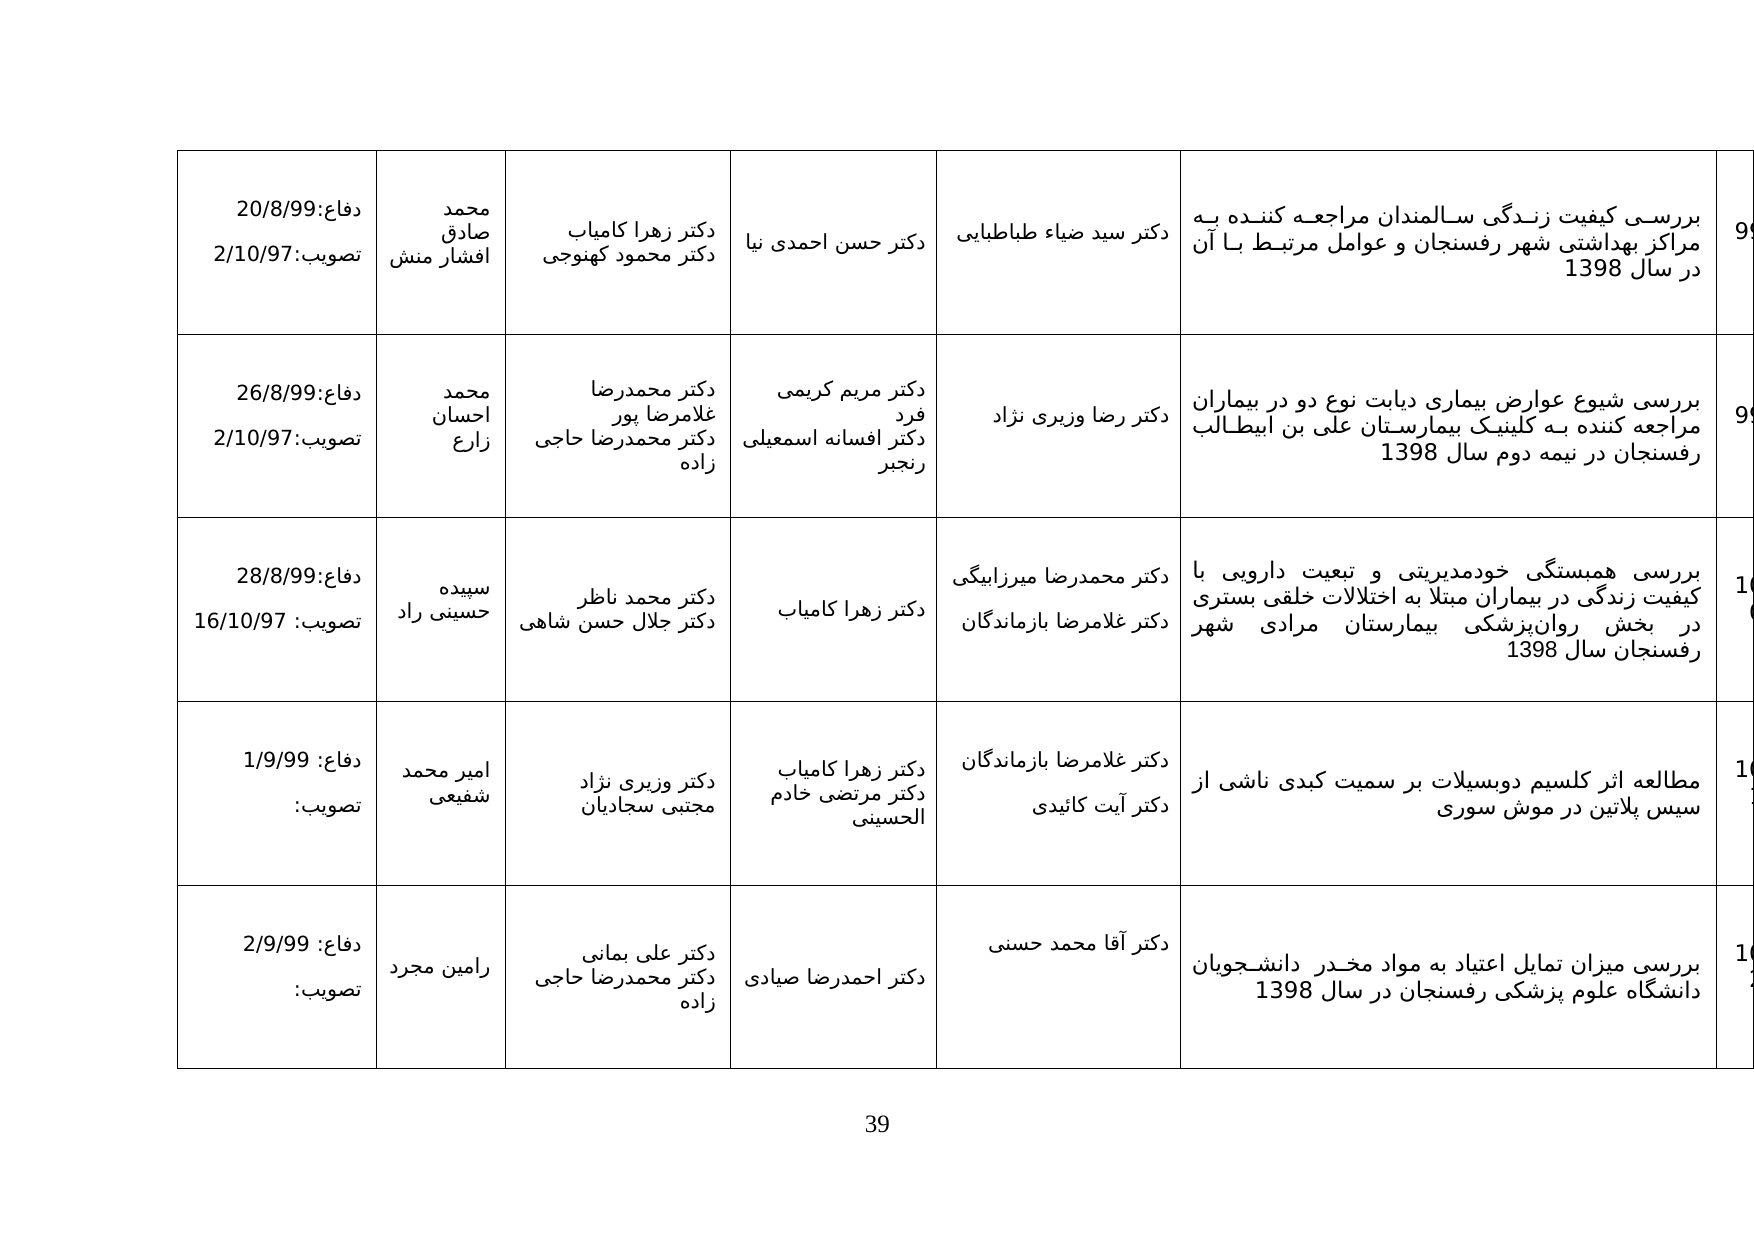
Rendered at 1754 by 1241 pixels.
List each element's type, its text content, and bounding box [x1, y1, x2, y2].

table_cell دکتر محمد ناظر دکتر جلال حسن شاهی [506, 518, 730, 701]
table_cell محمد احسان زارع [377, 335, 505, 517]
table_cell دکتر محمدرضا میرزابیگی دکتر غلامرضا بازماندگان [937, 518, 1180, 701]
table_cell دفاع:20/8/99 تصویب:2/10/97 [178, 151, 376, 334]
table_cell دکتر حسن احمدی نیا [731, 151, 936, 334]
table_cell بررسی همبستگی خودمدیریتی و تبعیت دارویی با کیفیت زندگی در بیماران مبتلا به اختلالات خلقی بستری در بخش روان‌پزشکی بیمارستان مرادی شهر رفسنجان سال 1398 [1181, 518, 1716, 701]
table_cell دکتر علی بمانی دکتر محمدرضا حاجی زاده [506, 886, 730, 1068]
table_cell امیر محمد شفیعی [377, 702, 505, 884]
table_cell دفاع: 2/9/99 تصویب: [178, 886, 376, 1068]
table_cell 1000 [1717, 518, 1753, 701]
table_cell 1001 [1717, 702, 1753, 884]
table_cell دکتر زهرا کامیاب دکتر مرتضی خادم الحسینی [731, 702, 936, 884]
table_cell مطالعه اثر کلسیم دوبسیلات بر سمیت کبدی ناشی از سیس پلاتین در موش سوری [1181, 702, 1716, 884]
table_cell دکتر محمدرضا غلامرضا پور دکتر محمدرضا حاجی زاده [506, 335, 730, 517]
table_cell دکتر زهرا کامیاب [731, 518, 936, 701]
table_cell 999 [1717, 335, 1753, 517]
table_cell دکتر سید ضیاء طباطبایی [937, 151, 1180, 334]
table_cell دکتر زهرا کامیاب دکتر محمود کهنوجی [506, 151, 730, 334]
table_cell دکتر مریم کریمی فرد دکتر افسانه اسمعیلی رنجبر [731, 335, 936, 517]
table_cell سپیده حسینی راد [377, 518, 505, 701]
table_cell دکتر احمدرضا صیادی [731, 886, 936, 1068]
table_cell بررسی شیوع عوارض بیماری دیابت نوع دو در بیماران مراجعه کننده به کلینیک بیمارستان علی بن ابیطالب رفسنجان در نیمه دوم سال 1398 [1181, 335, 1716, 517]
table_cell دفاع:26/8/99 تصویب:2/10/97 [178, 335, 376, 517]
table_cell دکتر آقا محمد حسنی [937, 886, 1180, 1068]
table_cell دکتر غلامرضا بازماندگان دکتر آیت کائیدی [937, 702, 1180, 884]
table_cell بررسی میزان تمایل اعتیاد به مواد مخدر دانشجویان دانشگاه علوم پزشکی رفسنجان در سال 1398 [1181, 886, 1716, 1068]
table_cell محمد صادق افشار منش [377, 151, 505, 334]
table_cell 1002 [1717, 886, 1753, 1068]
table_cell رامین مجرد [377, 886, 505, 1068]
table_cell دکتر رضا وزیری نژاد [937, 335, 1180, 517]
table_cell دفاع: 1/9/99 تصویب: [178, 702, 376, 884]
table_cell 998 [1717, 151, 1753, 334]
table_cell دکتر وزیری نژاد مجتبی سجادیان [506, 702, 730, 884]
table_cell بررسی کیفیت زندگی سالمندان مراجعه کننده به مراکز بهداشتی شهر رفسنجان و عوامل مرتبط با آن در سال 1398 [1181, 151, 1716, 334]
table_cell دفاع:28/8/99 تصویب: 16/10/97 [178, 518, 376, 701]
